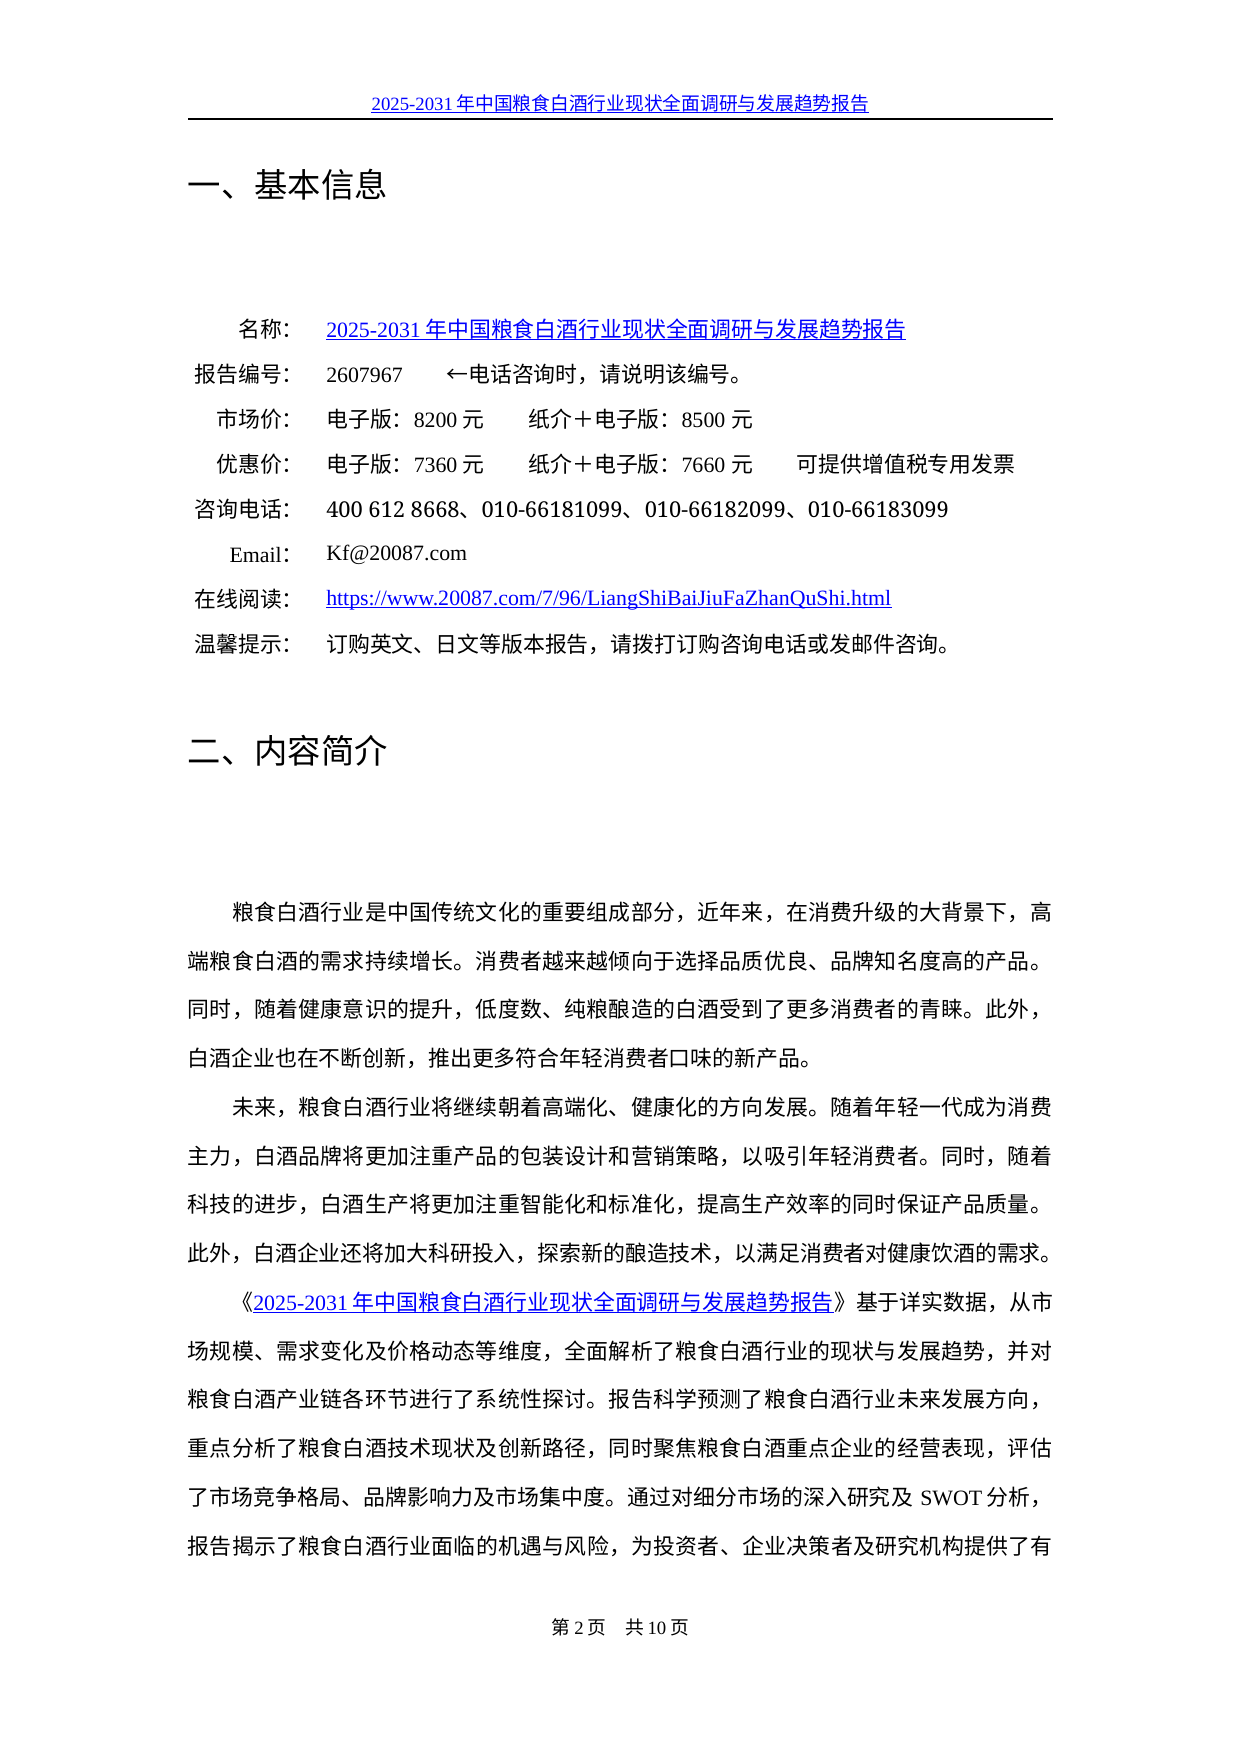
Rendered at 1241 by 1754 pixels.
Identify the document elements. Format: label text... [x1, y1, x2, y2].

table_cell Kf@20087.com [315, 537, 1073, 582]
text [187, 894, 1053, 1561]
table_cell 2607967 ←电话咨询时，请说明该编号。 [315, 357, 1073, 402]
table_cell 400 612 8668、010-66181099、010-66182099、010-66183099 [315, 492, 1073, 537]
table_cell [315, 582, 1073, 627]
table_cell 订购英文、日文等版本报告，请拨打订购咨询电话或发邮件咨询。 [315, 627, 1073, 672]
table_header 2025-2031年中国粮食白酒行业现状全面调研与发展趋势报告 [315, 312, 1073, 357]
table_cell 电子版：7360 元 纸介＋电子版：7660 元 可提供增值税专用发票 [315, 447, 1073, 492]
title 二、内容简介 [187, 717, 1053, 782]
table_header 名称： [167, 312, 315, 357]
table_cell 在线阅读： [167, 582, 315, 627]
table_cell 咨询电话： [167, 492, 315, 537]
title 一、基本信息 [187, 150, 1053, 215]
table_cell 市场价： [167, 402, 315, 447]
table_cell 报告编号： [167, 357, 315, 402]
table_cell Email： [167, 537, 315, 582]
table_cell 优惠价： [167, 447, 315, 492]
table_cell 电子版：8200 元 纸介＋电子版：8500 元 [315, 402, 1073, 447]
table_cell 温馨提示： [167, 627, 315, 672]
